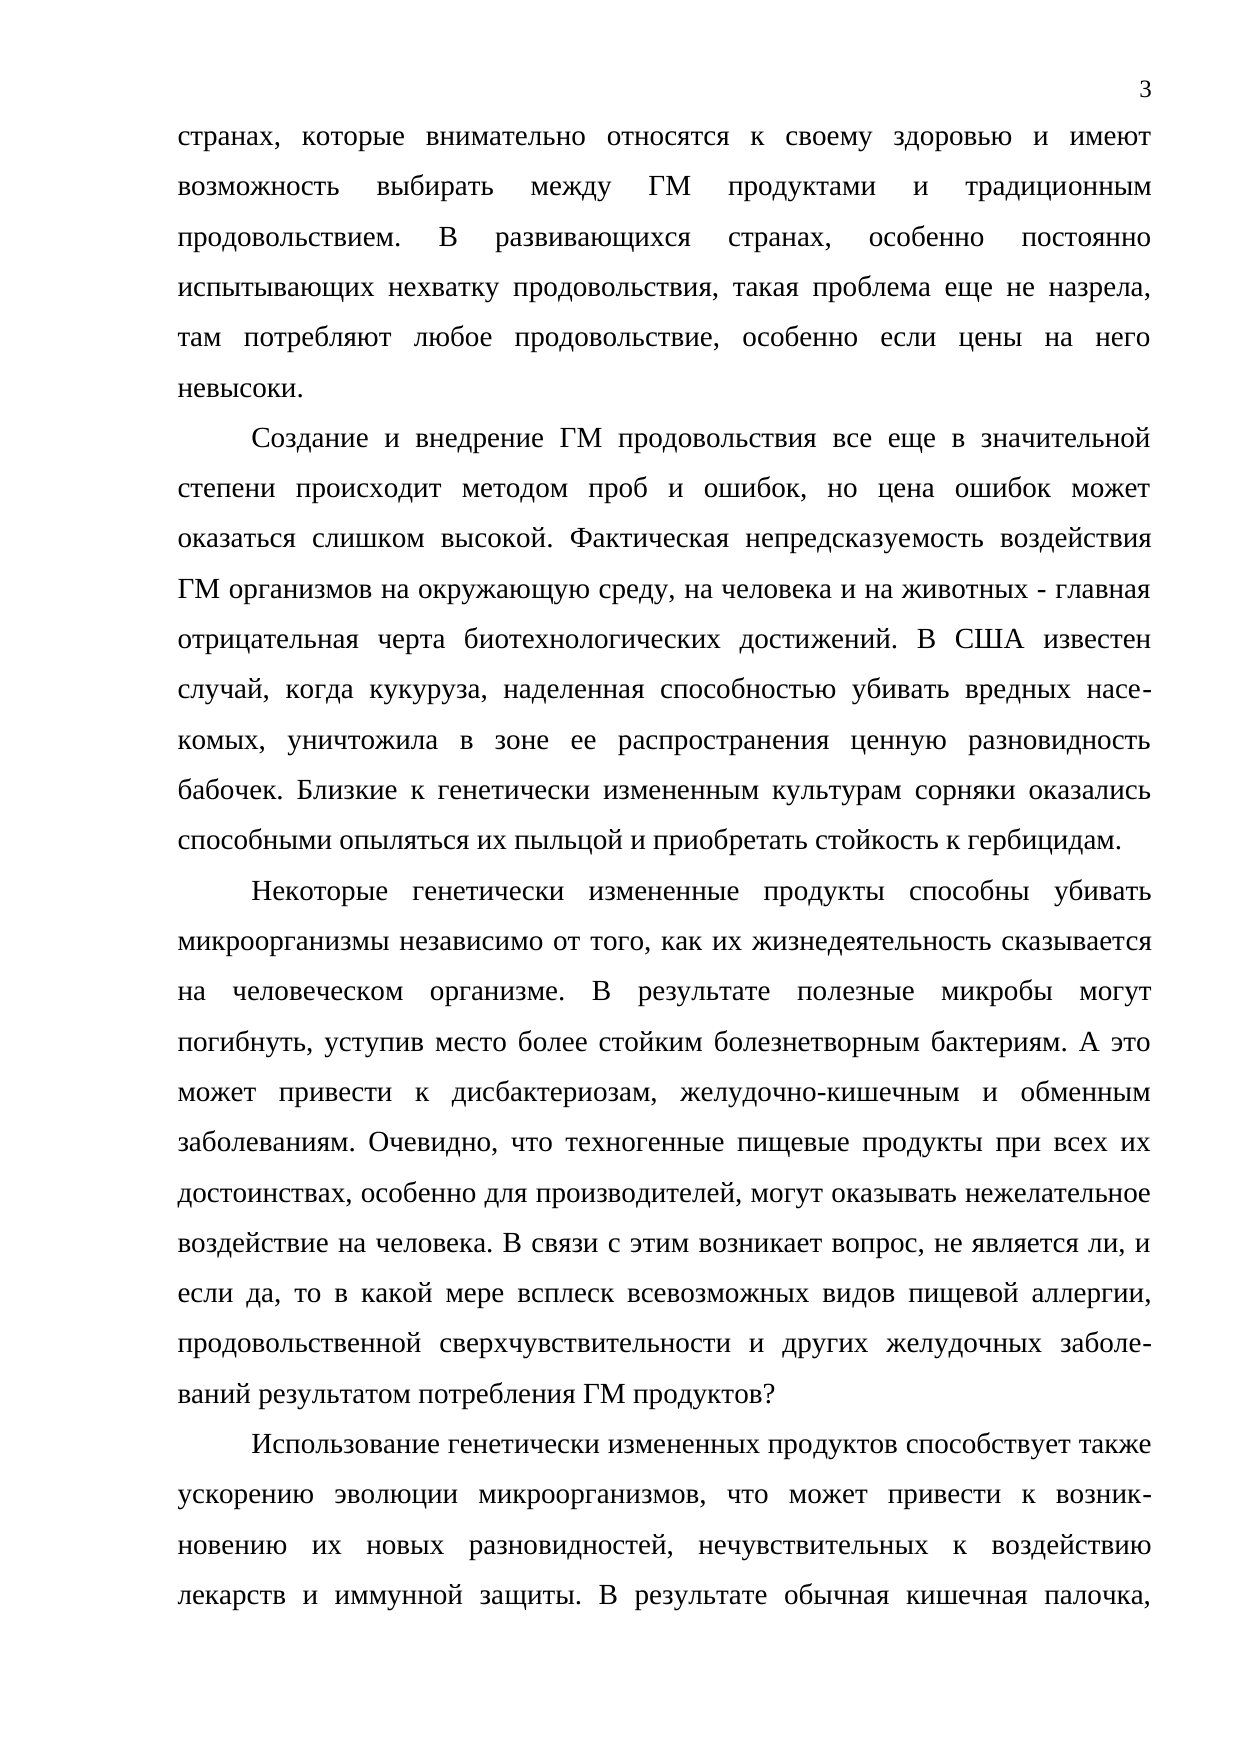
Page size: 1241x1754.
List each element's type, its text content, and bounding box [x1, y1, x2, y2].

text Создание и внедрение ГМ продовольствия все еще в значительной степени происходит методом проб и ошибок, но цена ошибок может оказаться слишком высокой. Фактическая непредсказуемость воздействия ГМ организмов на окружающую среду, на человека и на животных - главная отрицательная черта биотехнологических достижений. В США известен случай, когда кукуруза, наделенная способностью убивать вредных насекомых, уничтожила в зоне ее распространения ценную разновидность бабочек. Близкие к генетически измененным культурам сорняки оказались способными опыляться их пыльцой и приобретать стойкость к гербицидам. [177, 420, 1152, 856]
text Некоторые генетически измененные продукты способны убивать микроорганизмы независимо от того, как их жизнедеятельность сказывается на человеческом организме. В результате полезные микробы могут погибнуть, уступив место более стойким болезнетворным бактериям. А это может привести к дисбактериозам, желудочно-кишечным и обменным заболеваниям. Очевидно, что техногенные пищевые продукты при всех их достоинствах, особенно для производителей, могут оказывать нежелательное воздействие на человека. В связи с этим возникает вопрос, не является ли, и если да, то в какой мере всплеск всевозможных видов пищевой аллергии, продовольственной сверхчувствительности и других желудочных заболеваний результатом потребления ГМ продуктов? [177, 873, 1152, 1409]
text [177, 118, 1152, 403]
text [177, 1426, 1152, 1611]
